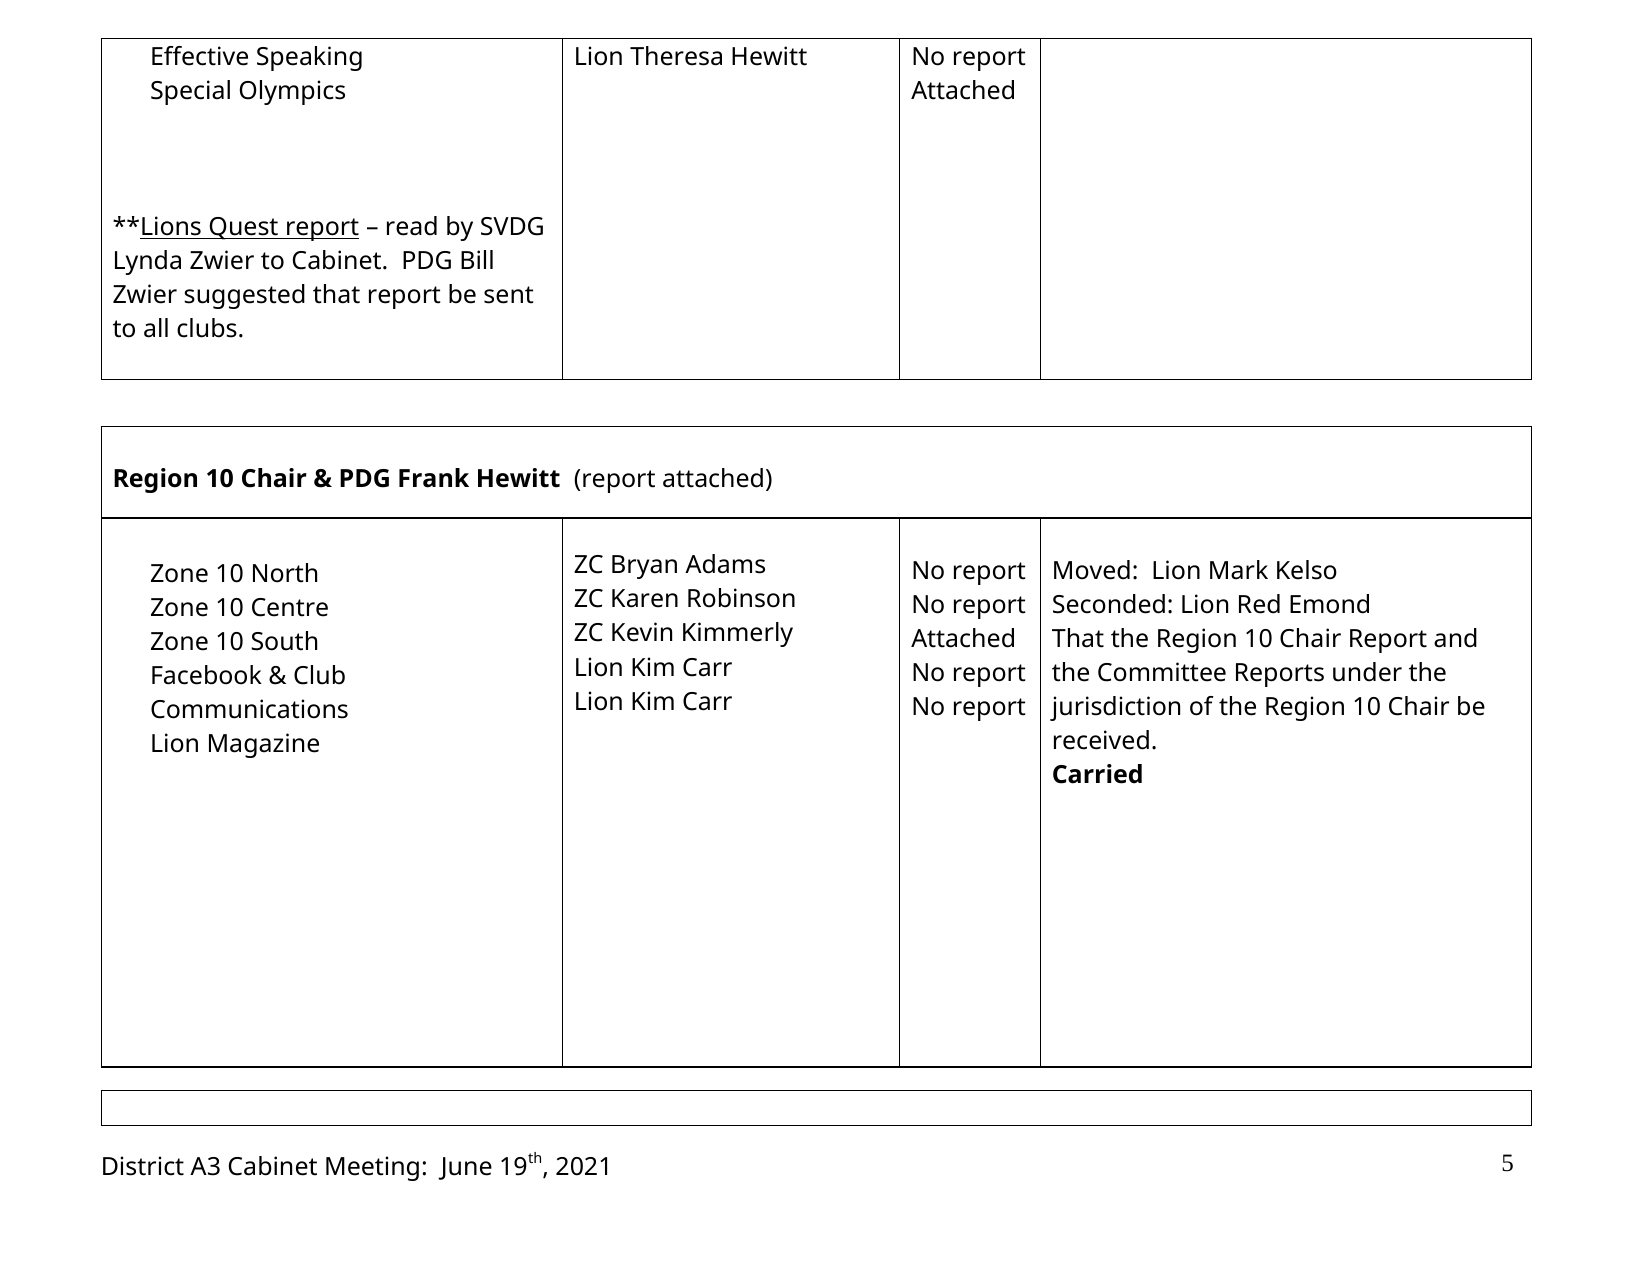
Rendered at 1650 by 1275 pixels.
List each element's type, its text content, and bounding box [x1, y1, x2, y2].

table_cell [900, 39, 1040, 379]
table_cell ZC Bryan Adams ZC Karen Robinson ZC Kevin Kimmerly Lion Kim Carr Lion Kim Carr [563, 519, 899, 1066]
table_cell No report No report Attached No report No report [900, 519, 1040, 1066]
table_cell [1041, 39, 1531, 379]
table_cell Moved: Lion Mark Kelso Seconded: Lion Red Emond That the Region 10 Chair Report and the Committee Reports under the jurisdiction of the Region 10 Chair be received. Carried [1041, 519, 1531, 1066]
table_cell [102, 39, 562, 379]
table_cell Zone 10 North Zone 10 Centre Zone 10 South Facebook & Club Communications Lion Magazine [102, 519, 562, 1066]
table_header Region 10 Chair & PDG Frank Hewitt (report attached) [102, 427, 1531, 517]
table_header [102, 1091, 1531, 1125]
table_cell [563, 39, 899, 379]
